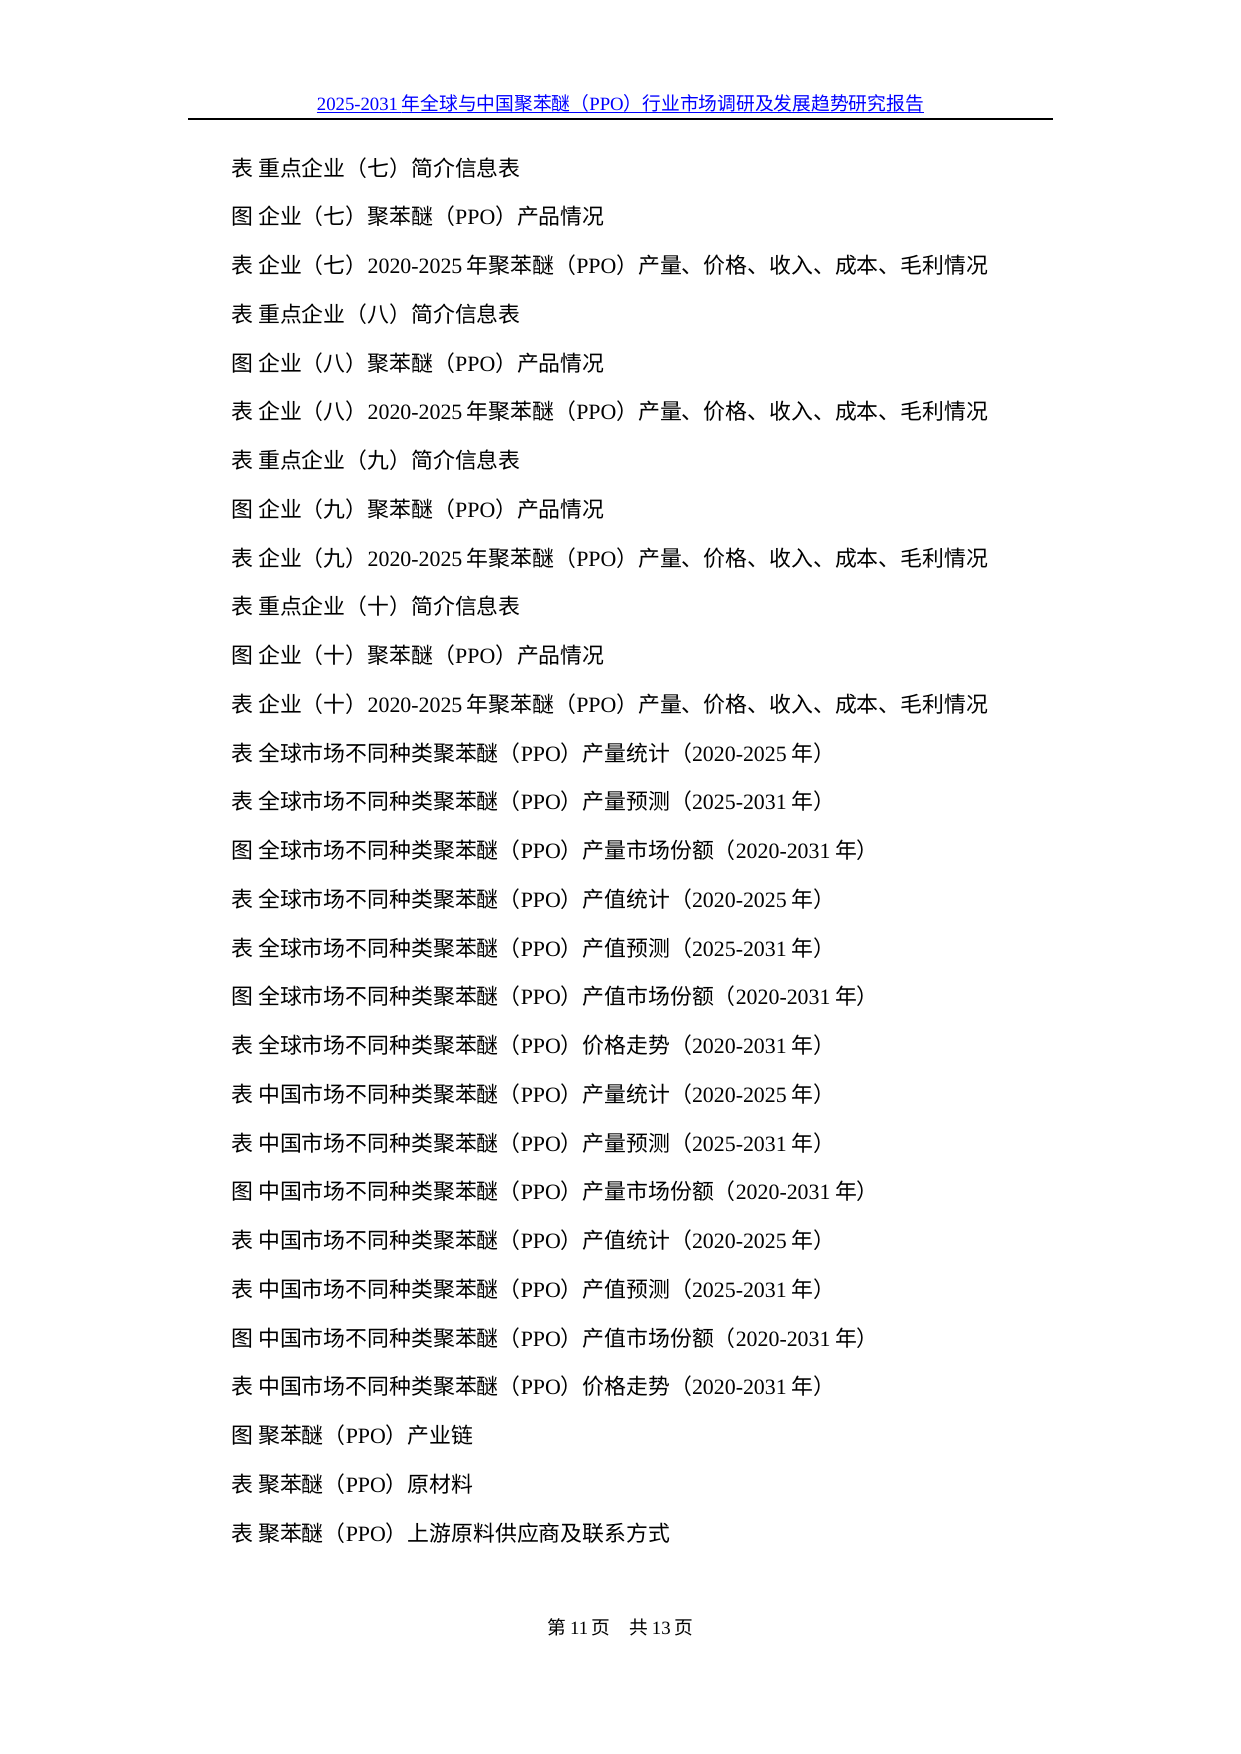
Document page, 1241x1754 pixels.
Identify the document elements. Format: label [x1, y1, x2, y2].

text [187, 150, 1053, 1548]
